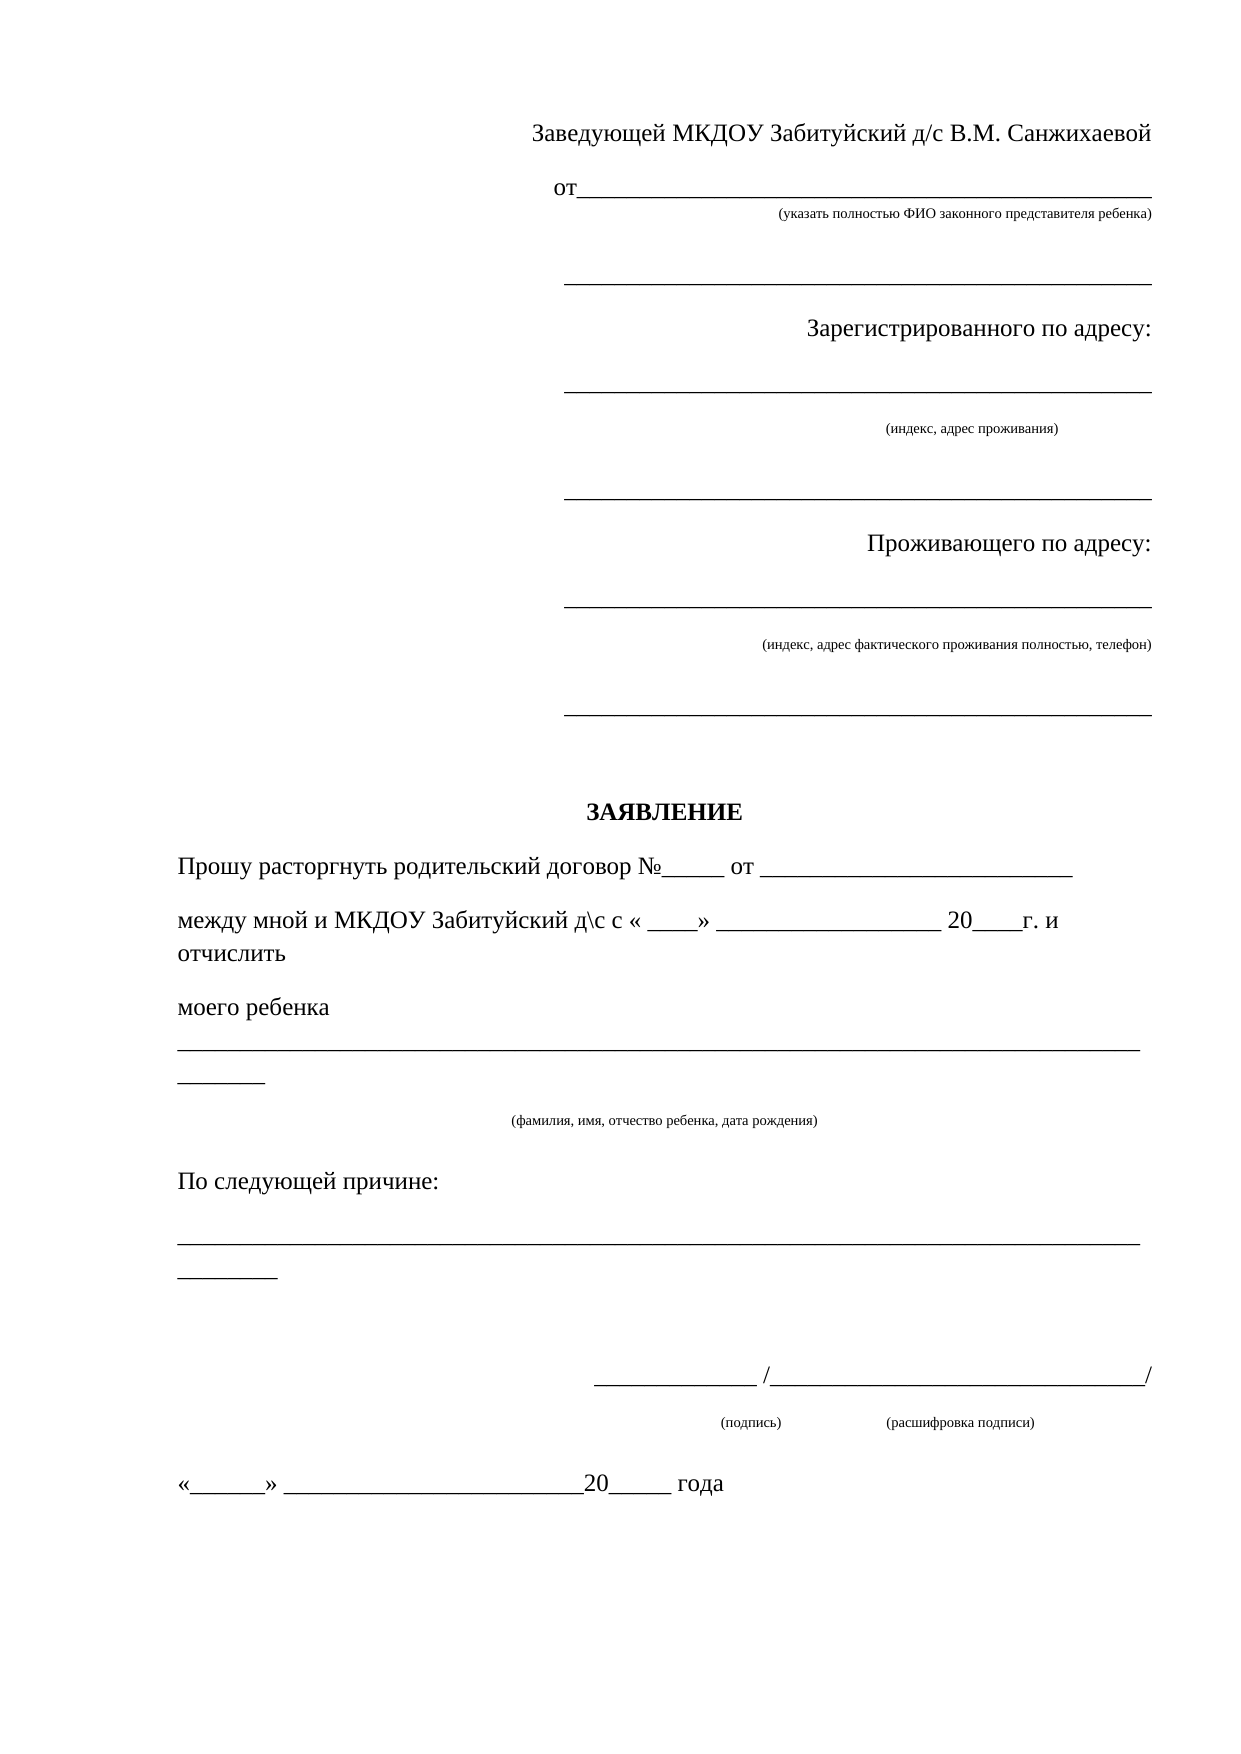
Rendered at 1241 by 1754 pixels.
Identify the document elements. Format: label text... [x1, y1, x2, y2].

text (индекс, адрес проживания) [177, 420, 1152, 449]
text Прошу расторгнуть родительский договор №_____ от _________________________ [177, 851, 1152, 880]
text _______________________________________________ [177, 474, 1152, 503]
text между мной и МКДОУ Забитуйский д\с с « ____» __________________ 20____г. и отчислить [177, 905, 1152, 967]
text моего ребенка ____________________________________________________________________________________ [177, 992, 1152, 1087]
text Зарегистрированного по адресу: [177, 313, 1152, 341]
text ЗАЯВЛЕНИЕ [177, 797, 1152, 826]
text _____________ /______________________________/ [177, 1360, 1152, 1389]
text (индекс, адрес фактического проживания полностью, телефон) [177, 636, 1152, 664]
text _______________________________________________ [177, 259, 1152, 288]
text _______________________________________________ [177, 582, 1152, 611]
text _______________________________________________ [177, 690, 1152, 718]
text По следующей причине: [177, 1166, 1152, 1194]
text (фамилия, имя, отчество ребенка, дата рождения) [177, 1112, 1152, 1141]
text _____________________________________________________________________________________ [177, 1219, 1152, 1281]
text Проживающего по адресу: [177, 528, 1152, 557]
text (подпись) (расшифровка подписи) [177, 1414, 1152, 1443]
text Заведующей МКДОУ Забитуйский д/с В.М. Санжихаевой [177, 118, 1152, 147]
text от______________________________________________ (указать полностью ФИО законного представителя ребенка) [177, 172, 1152, 234]
text «______» ________________________20_____ года [177, 1468, 1152, 1497]
text _______________________________________________ [177, 367, 1152, 395]
